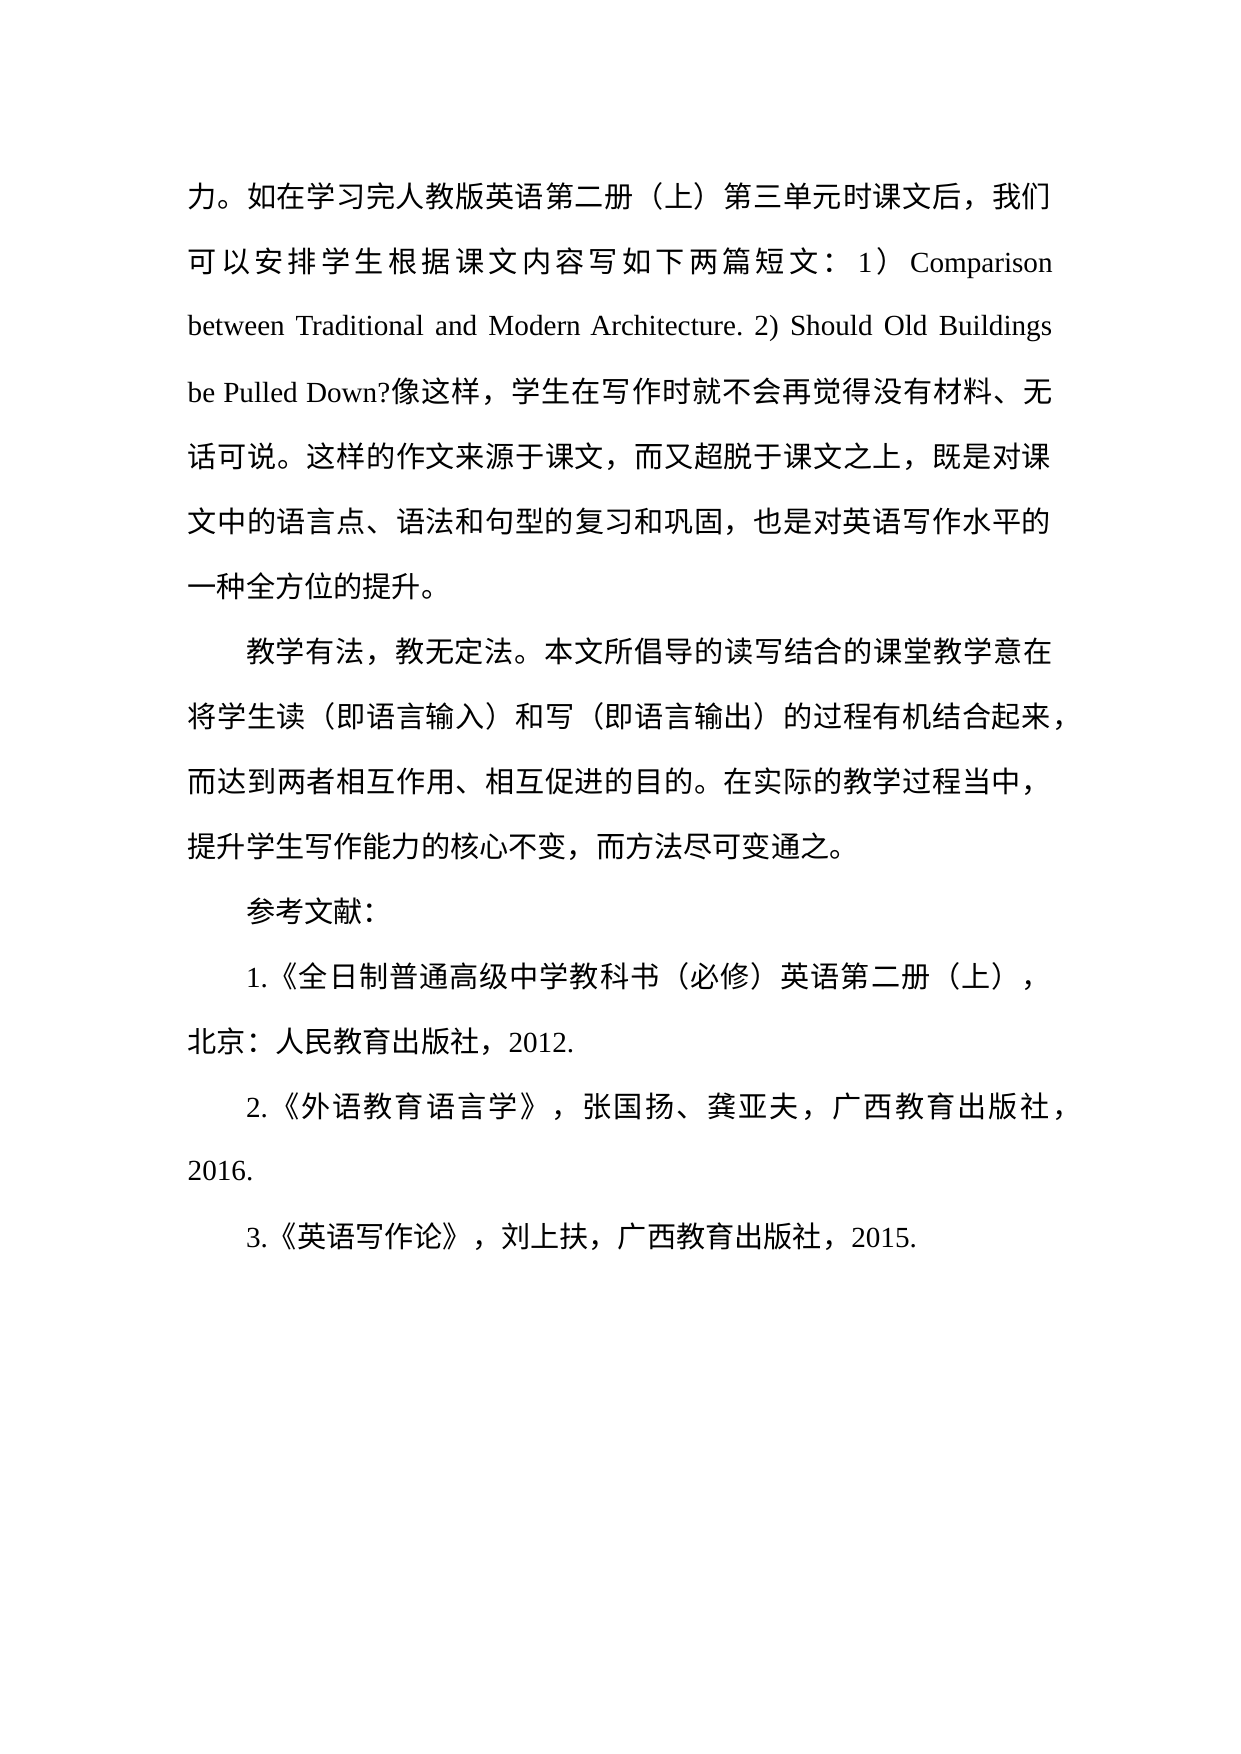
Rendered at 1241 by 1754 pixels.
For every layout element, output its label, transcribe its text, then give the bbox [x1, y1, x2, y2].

text 1.《全日制普通高级中学教科书（必修）英语第二册（上），北京：人民教育出版社，2012. [187, 942, 1053, 1072]
text 参考文献： [187, 877, 1053, 942]
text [187, 162, 1053, 617]
text 教学有法，教无定法。本文所倡导的读写结合的课堂教学意在将学生读（即语言输入）和写（即语言输出）的过程有机结合起来，而达到两者相互作用、相互促进的目的。在实际的教学过程当中，提升学生写作能力的核心不变，而方法尽可变通之。 [187, 617, 1053, 877]
text 2.《外语教育语言学》，张国扬、龚亚夫，广西教育出版社，2016. [187, 1072, 1053, 1202]
text 3.《英语写作论》，刘上扶，广西教育出版社，2015. [187, 1202, 1053, 1267]
